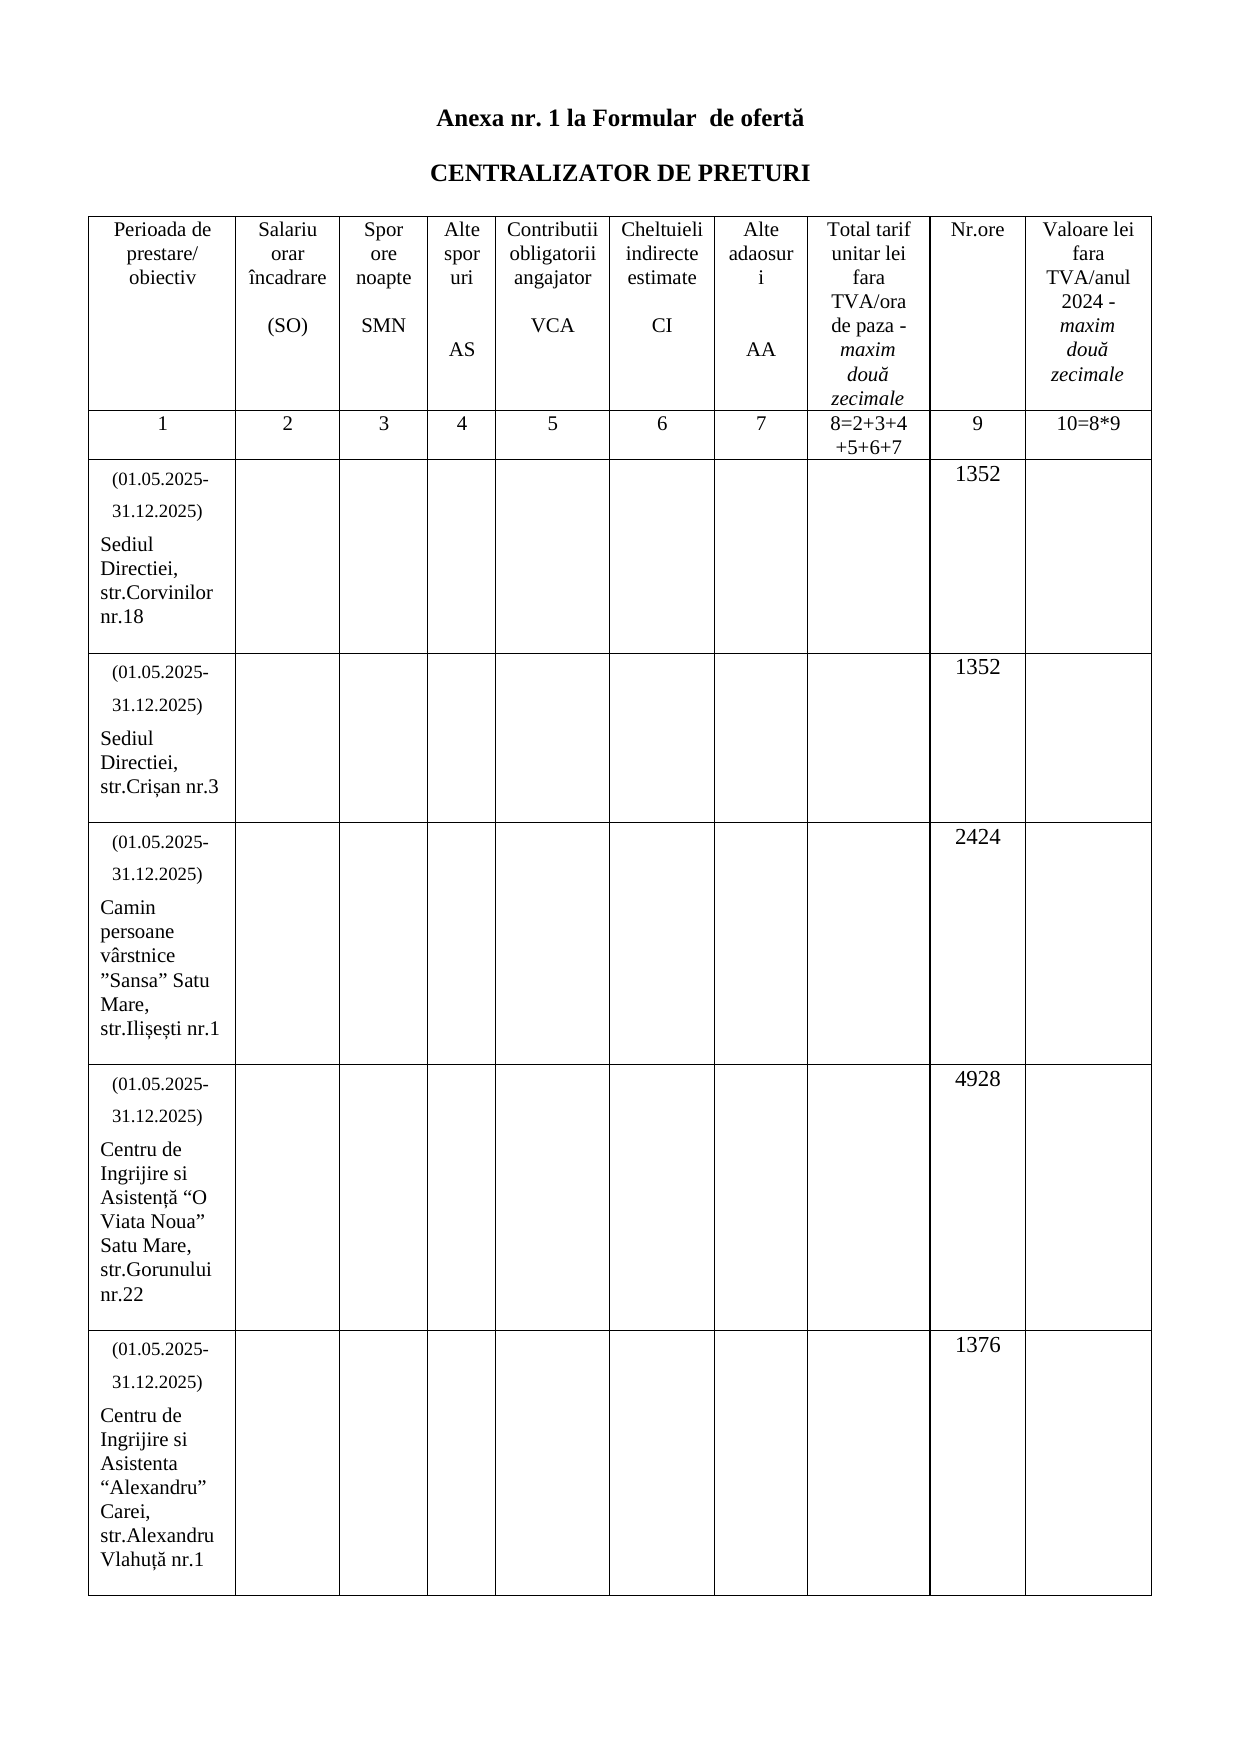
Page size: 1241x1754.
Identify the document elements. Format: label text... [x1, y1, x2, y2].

table_header Nr.ore [931, 217, 1025, 409]
table_cell [610, 460, 714, 652]
text Anexa nr. 1 la Formular de ofertă [148, 103, 1093, 132]
table_header Alte adaosuri AA [715, 217, 807, 409]
table_cell [808, 460, 929, 652]
table_cell 7 [715, 411, 807, 459]
table_cell 4928 [931, 1065, 1025, 1329]
table_cell [236, 823, 339, 1064]
table_cell [1026, 823, 1151, 1064]
table_cell [610, 1065, 714, 1329]
table_cell (01.05.2025-31.12.2025) Sediul Directiei, str.Crișan nr.3 [89, 654, 235, 822]
table_cell [428, 1065, 495, 1329]
table_cell (01.05.2025-31.12.2025) Camin persoane vârstnice ”Sansa” Satu Mare, str.Ilișești nr.1 [89, 823, 235, 1064]
table_cell 1 [89, 411, 235, 459]
table_header Valoare lei fara TVA/anul 2024 - maxim două zecimale [1026, 217, 1151, 409]
table_header Contributii obligatorii angajator VCA [496, 217, 609, 409]
table_cell [428, 654, 495, 822]
text CENTRALIZATOR DE PRETURI [148, 158, 1093, 187]
table_cell 5 [496, 411, 609, 459]
table_cell [610, 654, 714, 822]
table_header Cheltuieli indirecte estimate CI [610, 217, 714, 409]
table_cell 1352 [931, 654, 1025, 822]
table_cell [340, 1065, 427, 1329]
table_cell [1026, 654, 1151, 822]
table_cell [340, 654, 427, 822]
table_cell [236, 1065, 339, 1329]
table_cell [428, 1331, 495, 1595]
table_cell 6 [610, 411, 714, 459]
table_cell [715, 823, 807, 1064]
table_cell 9 [931, 411, 1025, 459]
table_cell 4 [428, 411, 495, 459]
table_cell 3 [340, 411, 427, 459]
table_cell [715, 1331, 807, 1595]
table_cell [715, 460, 807, 652]
table_cell (01.05.2025-31.12.2025) Centru de Ingrijire si Asistenta “Alexandru” Carei, str.Alexandru Vlahuță nr.1 [89, 1331, 235, 1595]
table_cell [236, 1331, 339, 1595]
table_cell [236, 460, 339, 652]
table_cell 10=8*9 [1026, 411, 1151, 459]
table_cell [1026, 1331, 1151, 1595]
table_cell [808, 823, 929, 1064]
table_cell [496, 1065, 609, 1329]
table_cell [496, 823, 609, 1064]
table_header Alte sporuri AS [428, 217, 495, 409]
table_header Salariu orar încadrare (SO) [236, 217, 339, 409]
table_cell [428, 460, 495, 652]
table_cell [340, 1331, 427, 1595]
table_header Spor ore noapte SMN [340, 217, 427, 409]
table_cell [1026, 1065, 1151, 1329]
table_cell [808, 654, 929, 822]
table_cell [496, 1331, 609, 1595]
table_cell [496, 460, 609, 652]
table_cell [428, 823, 495, 1064]
table_cell [610, 1331, 714, 1595]
table_cell [808, 1331, 929, 1595]
table_cell [1026, 460, 1151, 652]
table_cell 1376 [931, 1331, 1025, 1595]
table_cell [715, 1065, 807, 1329]
table_cell (01.05.2025-31.12.2025) Centru de Ingrijire si Asistență “O Viata Noua” Satu Mare, str.Gorunului nr.22 [89, 1065, 235, 1329]
table_cell [340, 823, 427, 1064]
table_cell [808, 1065, 929, 1329]
table_cell [715, 654, 807, 822]
table_cell 2424 [931, 823, 1025, 1064]
table_cell 1352 [931, 460, 1025, 652]
table_cell 8=2+3+4 +5+6+7 [808, 411, 929, 459]
table_cell [340, 460, 427, 652]
table_header Perioada de prestare/ obiectiv [89, 217, 235, 409]
table_cell [610, 823, 714, 1064]
table_header Total tarif unitar lei fara TVA/ora de paza - maxim două zecimale [808, 217, 929, 409]
table_cell [496, 654, 609, 822]
table_cell [236, 654, 339, 822]
table_cell (01.05.2025-31.12.2025) Sediul Directiei, str.Corvinilor nr.18 [89, 460, 235, 652]
table_cell 2 [236, 411, 339, 459]
